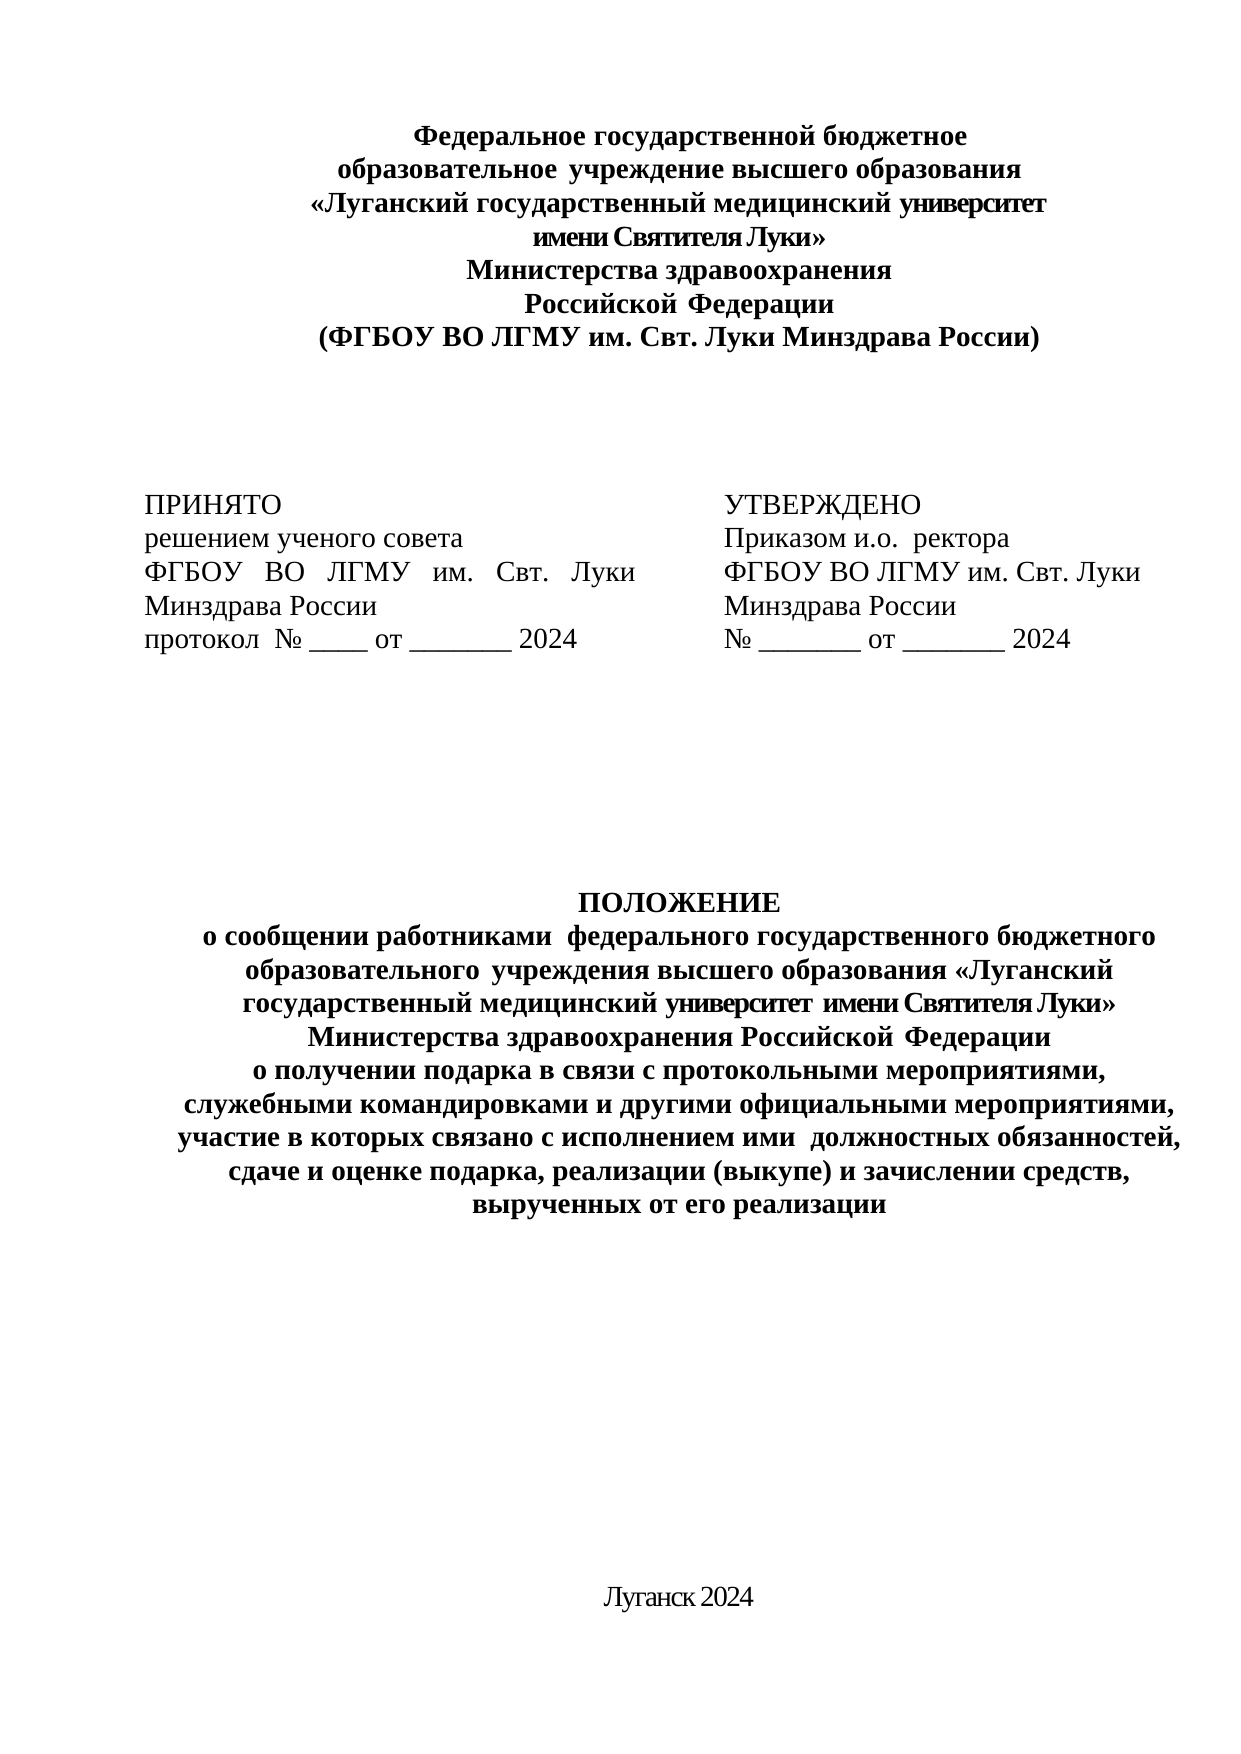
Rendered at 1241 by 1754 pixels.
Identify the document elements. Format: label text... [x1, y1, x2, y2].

table_header ПРИНЯТО решением ученого совета ФГБОУ ВО ЛГМУ им. Свт. Луки Минздрава России протокол № ____ от _______ 2024 [133, 487, 647, 655]
text «Луганский государственный медицинский университет [177, 185, 1181, 219]
text Российской Федерации [177, 286, 1181, 319]
text образовательное учреждение высшего образования [177, 152, 1181, 185]
text Министерства здравоохранения Российской Федерации [177, 1019, 1181, 1052]
text имени Святителя Луки» [177, 219, 1181, 252]
text (ФГБОУ ВО ЛГМУ им. Свт. Луки Минздрава России) [177, 319, 1181, 353]
text Министерства здравоохранения [177, 252, 1181, 286]
text ПОЛОЖЕНИЕ [177, 885, 1181, 918]
text Луганск 2024 [177, 1579, 1181, 1612]
text о получении подарка в связи с протокольными мероприятиями, служебными командировками и другими официальными мероприятиями, участие в которых связано с исполнением ими должностных обязанностей, сдаче и оценке подарка, реализации (выкупе) и зачислении средств, вырученных от его реализации [177, 1052, 1181, 1248]
text о сообщении работниками федерального государственного бюджетного образовательного учреждения высшего образования «Луганский государственный медицинский университет имени Святителя Луки» [177, 918, 1181, 1019]
table_header УТВЕРЖДЕНО Приказом и.о. ректора ФГБОУ ВО ЛГМУ им. Свт. Луки Минздрава России № _______ от _______ 2024 [647, 487, 1162, 655]
text Федеральное государственной бюджетное [177, 118, 1181, 152]
